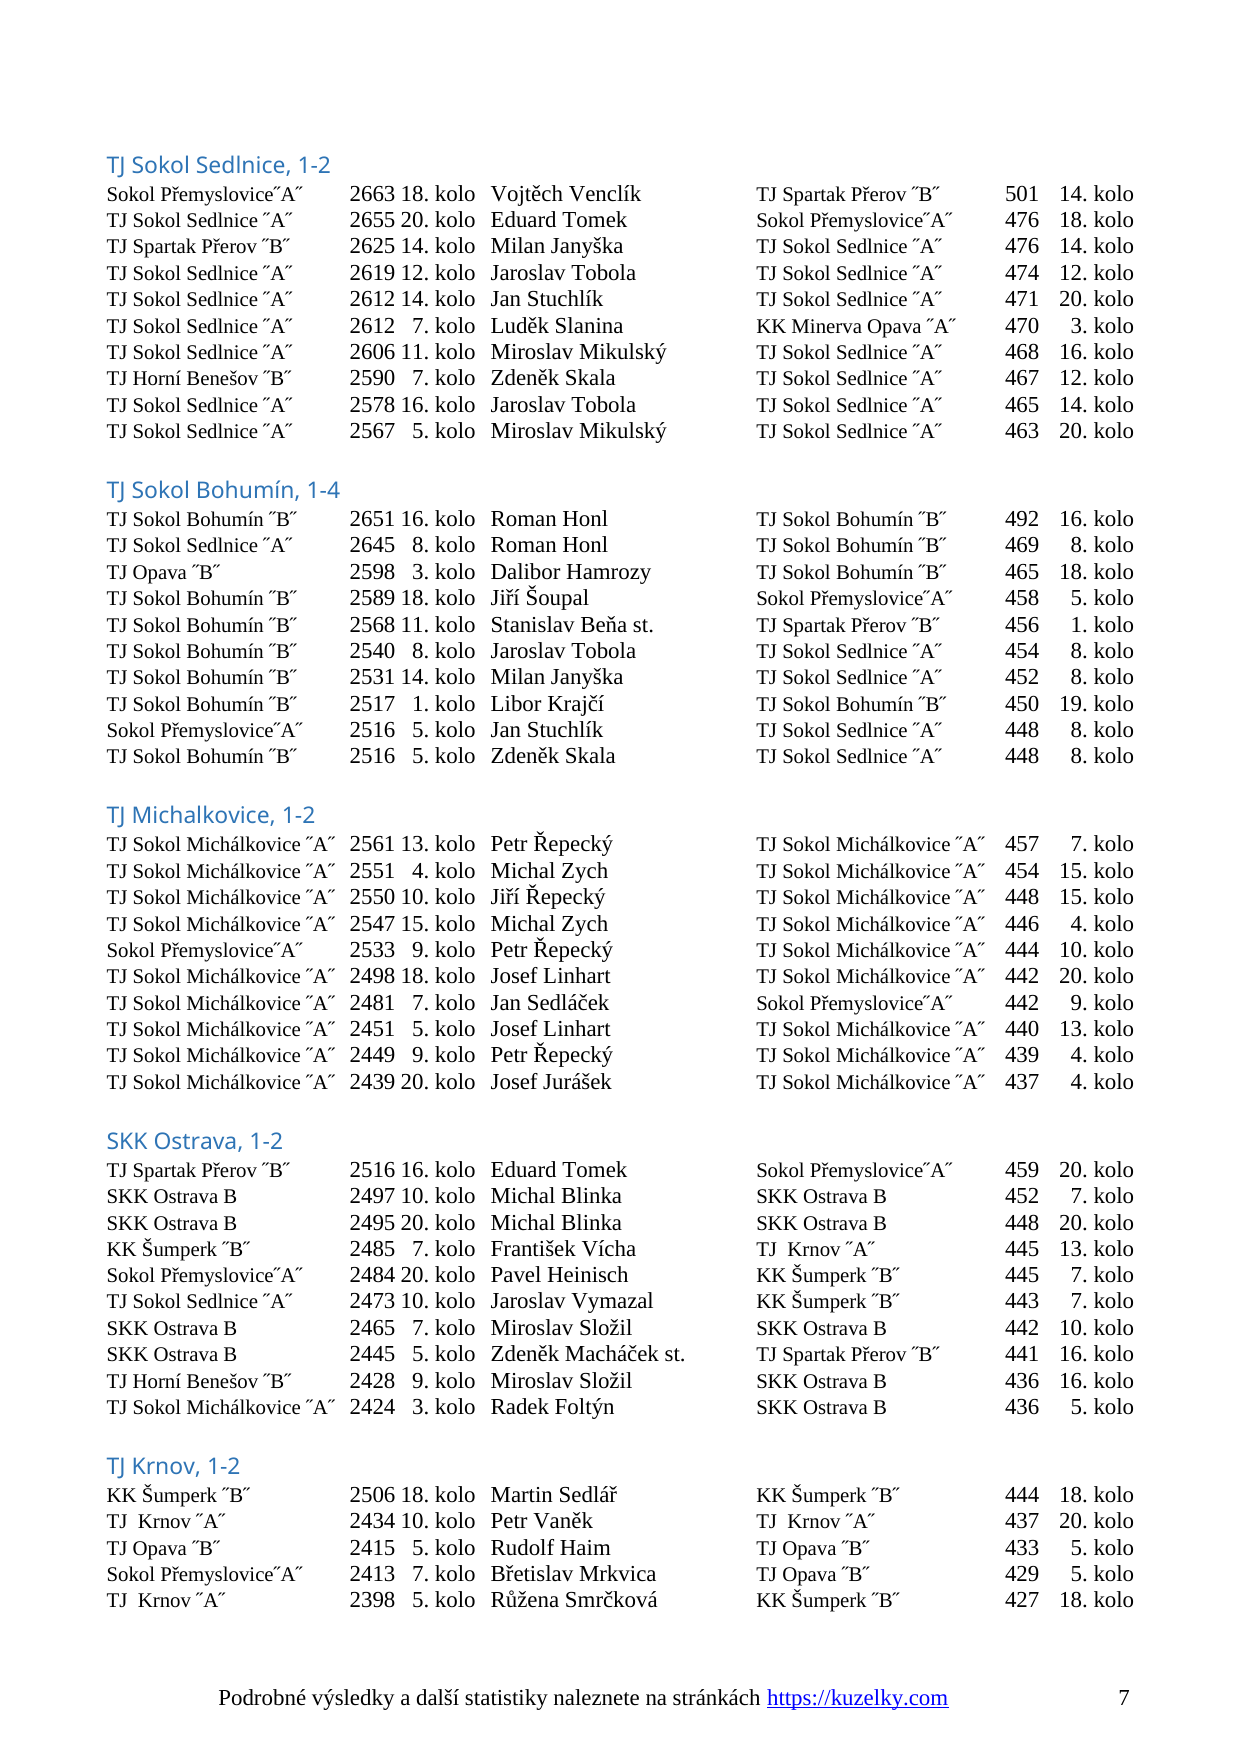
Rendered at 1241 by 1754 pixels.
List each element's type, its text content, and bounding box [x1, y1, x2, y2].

text Sokol Přemyslovice˝A˝ 2533 9. kolo Petr Řepecký TJ Sokol Michálkovice ˝A˝ 444 10. kolo [106, 936, 1134, 962]
text TJ Horní Benešov ˝B˝ 2590 7. kolo Zdeněk Skala TJ Sokol Sedlnice ˝A˝ 467 12. kolo [106, 364, 1134, 391]
text Sokol Přemyslovice˝A˝ 2516 5. kolo Jan Stuchlík TJ Sokol Sedlnice ˝A˝ 448 8. kolo [106, 716, 1134, 742]
text Sokol Přemyslovice˝A˝ 2484 20. kolo Pavel Heinisch KK Šumperk ˝B˝ 445 7. kolo [106, 1261, 1134, 1288]
text TJ Sokol Sedlnice ˝A˝ 2645 8. kolo Roman Honl TJ Sokol Bohumín ˝B˝ 469 8. kolo [106, 532, 1134, 558]
text TJ Sokol Michálkovice ˝A˝ 2561 13. kolo Petr Řepecký TJ Sokol Michálkovice ˝A˝ 457 7. kolo [106, 831, 1134, 857]
text TJ Krnov ˝A˝ 2434 10. kolo Petr Vaněk TJ Krnov ˝A˝ 437 20. kolo [106, 1507, 1134, 1534]
text TJ Sokol Bohumín ˝B˝ 2531 14. kolo Milan Janyška TJ Sokol Sedlnice ˝A˝ 452 8. kolo [106, 663, 1134, 690]
text TJ Sokol Sedlnice ˝A˝ 2473 10. kolo Jaroslav Vymazal KK Šumperk ˝B˝ 443 7. kolo [106, 1288, 1134, 1314]
text SKK Ostrava B 2495 20. kolo Michal Blinka SKK Ostrava B 448 20. kolo [106, 1208, 1134, 1235]
text TJ Sokol Sedlnice ˝A˝ 2578 16. kolo Jaroslav Tobola TJ Sokol Sedlnice ˝A˝ 465 14. kolo [106, 391, 1134, 417]
text TJ Sokol Sedlnice ˝A˝ 2655 20. kolo Eduard Tomek Sokol Přemyslovice˝A˝ 476 18. kolo [106, 206, 1134, 233]
text Sokol Přemyslovice˝A˝ 2413 7. kolo Břetislav Mrkvica TJ Opava ˝B˝ 429 5. kolo [106, 1560, 1134, 1587]
text TJ Sokol Michálkovice ˝A˝ 2481 7. kolo Jan Sedláček Sokol Přemyslovice˝A˝ 442 9. kolo [106, 989, 1134, 1015]
text TJ Krnov ˝A˝ 2398 5. kolo Růžena Smrčková KK Šumperk ˝B˝ 427 18. kolo [106, 1587, 1134, 1613]
text TJ Sokol Bohumín ˝B˝ 2651 16. kolo Roman Honl TJ Sokol Bohumín ˝B˝ 492 16. kolo [106, 505, 1134, 532]
text TJ Sokol Bohumín ˝B˝ 2516 5. kolo Zdeněk Skala TJ Sokol Sedlnice ˝A˝ 448 8. kolo [106, 742, 1134, 769]
text SKK Ostrava B 2465 7. kolo Miroslav Složil SKK Ostrava B 442 10. kolo [106, 1314, 1134, 1340]
subtitle TJ Sokol Bohumín, 1-4 [106, 474, 1134, 505]
text TJ Sokol Sedlnice ˝A˝ 2619 12. kolo Jaroslav Tobola TJ Sokol Sedlnice ˝A˝ 474 12. kolo [106, 259, 1134, 285]
text TJ Spartak Přerov ˝B˝ 2625 14. kolo Milan Janyška TJ Sokol Sedlnice ˝A˝ 476 14. kolo [106, 233, 1134, 259]
text TJ Sokol Bohumín ˝B˝ 2540 8. kolo Jaroslav Tobola TJ Sokol Sedlnice ˝A˝ 454 8. kolo [106, 637, 1134, 663]
text TJ Spartak Přerov ˝B˝ 2516 16. kolo Eduard Tomek Sokol Přemyslovice˝A˝ 459 20. kolo [106, 1156, 1134, 1182]
text KK Šumperk ˝B˝ 2485 7. kolo František Vícha TJ Krnov ˝A˝ 445 13. kolo [106, 1235, 1134, 1261]
text TJ Sokol Michálkovice ˝A˝ 2451 5. kolo Josef Linhart TJ Sokol Michálkovice ˝A˝ 440 13. kolo [106, 1015, 1134, 1041]
text TJ Sokol Michálkovice ˝A˝ 2424 3. kolo Radek Foltýn SKK Ostrava B 436 5. kolo [106, 1393, 1134, 1419]
text TJ Sokol Michálkovice ˝A˝ 2550 10. kolo Jiří Řepecký TJ Sokol Michálkovice ˝A˝ 448 15. kolo [106, 883, 1134, 909]
text TJ Sokol Michálkovice ˝A˝ 2449 9. kolo Petr Řepecký TJ Sokol Michálkovice ˝A˝ 439 4. kolo [106, 1041, 1134, 1068]
text TJ Opava ˝B˝ 2415 5. kolo Rudolf Haim TJ Opava ˝B˝ 433 5. kolo [106, 1534, 1134, 1560]
text TJ Sokol Michálkovice ˝A˝ 2498 18. kolo Josef Linhart TJ Sokol Michálkovice ˝A˝ 442 20. kolo [106, 962, 1134, 989]
text SKK Ostrava B 2497 10. kolo Michal Blinka SKK Ostrava B 452 7. kolo [106, 1182, 1134, 1208]
text TJ Sokol Sedlnice ˝A˝ 2567 5. kolo Miroslav Mikulský TJ Sokol Sedlnice ˝A˝ 463 20. kolo [106, 417, 1134, 443]
subtitle SKK Ostrava, 1-2 [106, 1124, 1134, 1156]
text TJ Opava ˝B˝ 2598 3. kolo Dalibor Hamrozy TJ Sokol Bohumín ˝B˝ 465 18. kolo [106, 558, 1134, 584]
text TJ Sokol Bohumín ˝B˝ 2568 11. kolo Stanislav Beňa st. TJ Spartak Přerov ˝B˝ 456 1. kolo [106, 611, 1134, 637]
text KK Šumperk ˝B˝ 2506 18. kolo Martin Sedlář KK Šumperk ˝B˝ 444 18. kolo [106, 1481, 1134, 1507]
text TJ Sokol Sedlnice ˝A˝ 2612 14. kolo Jan Stuchlík TJ Sokol Sedlnice ˝A˝ 471 20. kolo [106, 285, 1134, 312]
text SKK Ostrava B 2445 5. kolo Zdeněk Macháček st. TJ Spartak Přerov ˝B˝ 441 16. kolo [106, 1340, 1134, 1367]
text TJ Sokol Sedlnice ˝A˝ 2612 7. kolo Luděk Slanina KK Minerva Opava ˝A˝ 470 3. kolo [106, 312, 1134, 338]
text TJ Sokol Bohumín ˝B˝ 2589 18. kolo Jiří Šoupal Sokol Přemyslovice˝A˝ 458 5. kolo [106, 584, 1134, 611]
subtitle TJ Krnov, 1-2 [106, 1450, 1134, 1481]
text TJ Horní Benešov ˝B˝ 2428 9. kolo Miroslav Složil SKK Ostrava B 436 16. kolo [106, 1367, 1134, 1393]
subtitle TJ Sokol Sedlnice, 1-2 [106, 149, 1134, 180]
text TJ Sokol Michálkovice ˝A˝ 2439 20. kolo Josef Jurášek TJ Sokol Michálkovice ˝A˝ 437 4. kolo [106, 1068, 1134, 1094]
text TJ Sokol Bohumín ˝B˝ 2517 1. kolo Libor Krajčí TJ Sokol Bohumín ˝B˝ 450 19. kolo [106, 690, 1134, 716]
text TJ Sokol Michálkovice ˝A˝ 2551 4. kolo Michal Zych TJ Sokol Michálkovice ˝A˝ 454 15. kolo [106, 857, 1134, 883]
subtitle TJ Michalkovice, 1-2 [106, 799, 1134, 831]
text Sokol Přemyslovice˝A˝ 2663 18. kolo Vojtěch Venclík TJ Spartak Přerov ˝B˝ 501 14. kolo [106, 180, 1134, 206]
text TJ Sokol Sedlnice ˝A˝ 2606 11. kolo Miroslav Mikulský TJ Sokol Sedlnice ˝A˝ 468 16. kolo [106, 338, 1134, 364]
text TJ Sokol Michálkovice ˝A˝ 2547 15. kolo Michal Zych TJ Sokol Michálkovice ˝A˝ 446 4. kolo [106, 909, 1134, 936]
